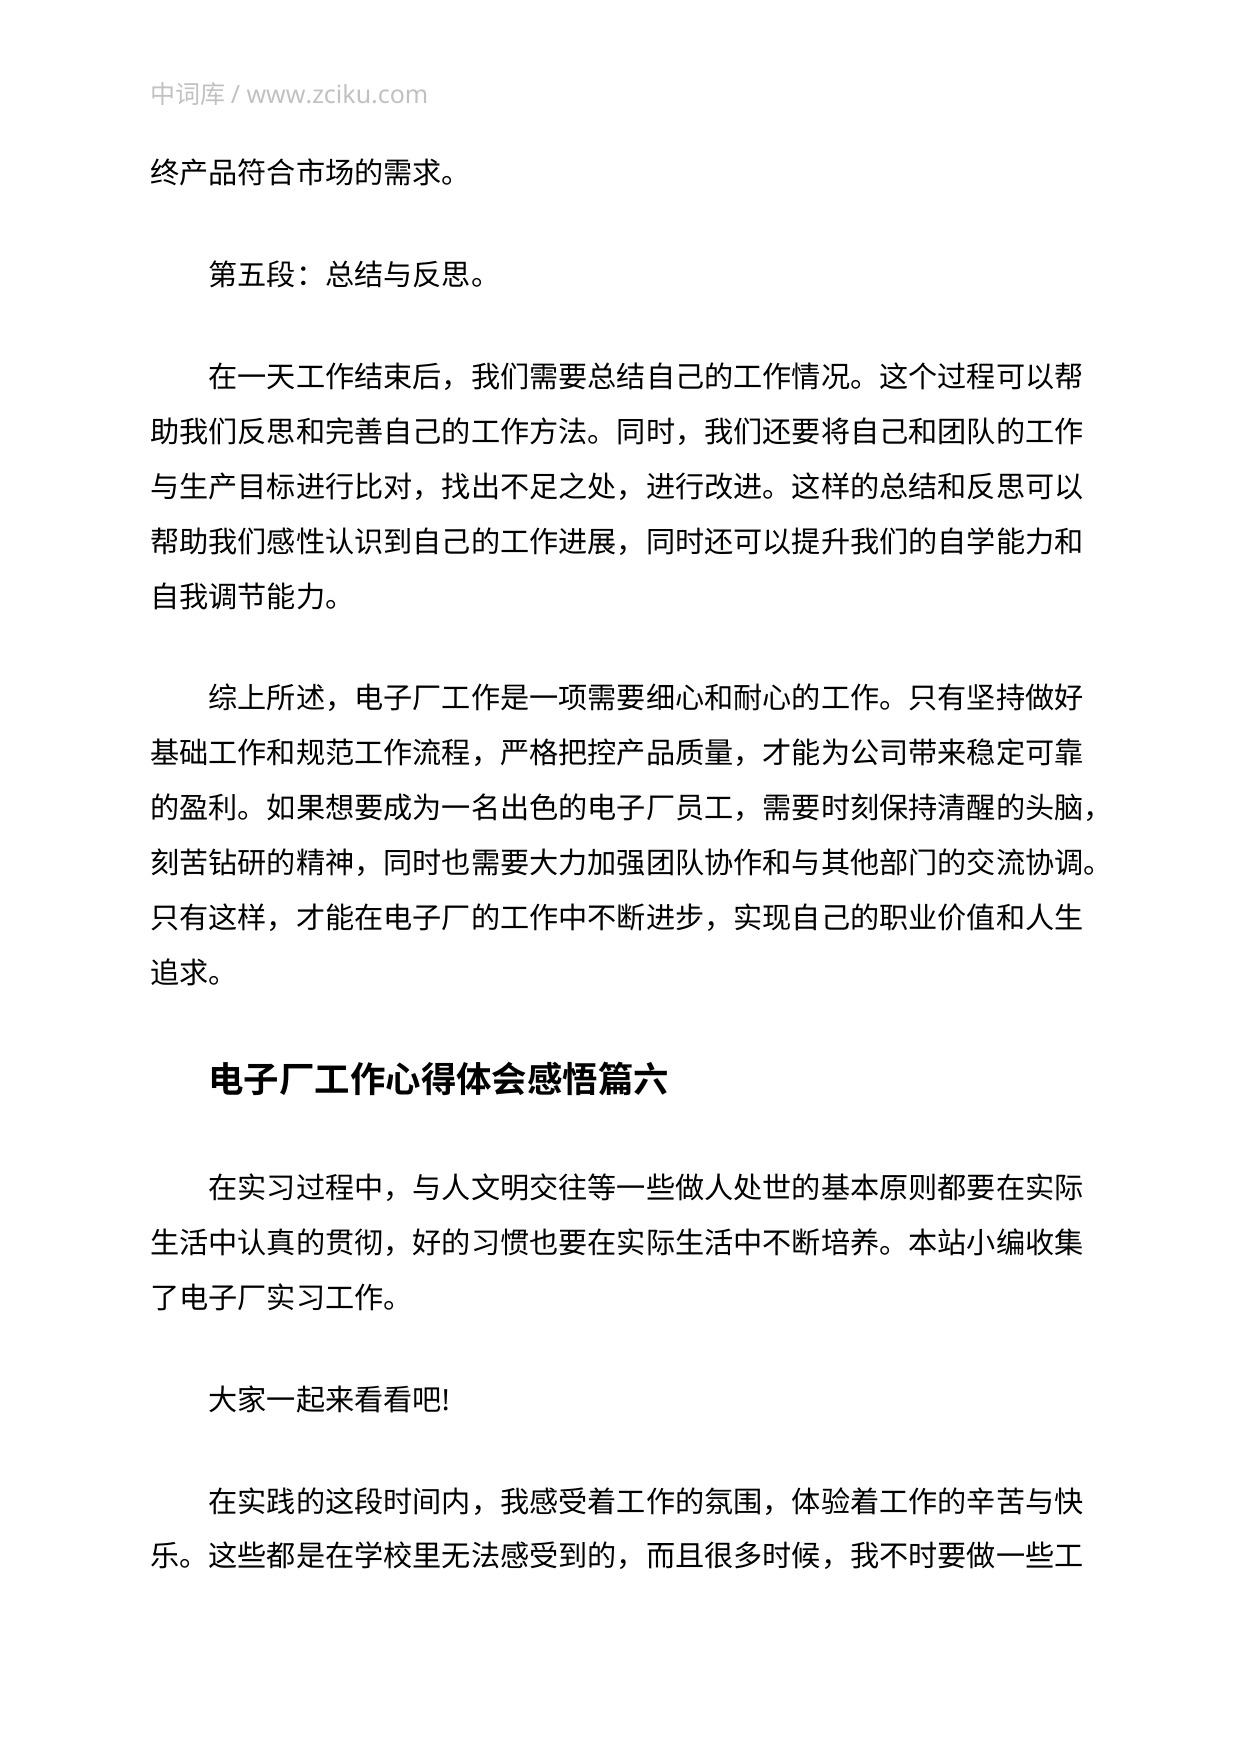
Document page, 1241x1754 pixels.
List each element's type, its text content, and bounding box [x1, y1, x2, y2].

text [150, 150, 1090, 192]
text 电子厂工作心得体会感悟篇六 [150, 1051, 1090, 1102]
text 大家一起来看看吧! [150, 1376, 1090, 1418]
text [150, 1478, 1090, 1575]
text 第五段：总结与反思。 [150, 252, 1090, 294]
text 在实习过程中，与人文明交往等一些做人处世的基本原则都要在实际生活中认真的贯彻，好的习惯也要在实际生活中不断培养。本站小编收集了电子厂实习工作。 [150, 1164, 1090, 1317]
text 综上所述，电子厂工作是一项需要细心和耐心的工作。只有坚持做好基础工作和规范工作流程，严格把控产品质量，才能为公司带来稳定可靠的盈利。如果想要成为一名出色的电子厂员工，需要时刻保持清醒的头脑，刻苦钻研的精神，同时也需要大力加强团队协作和与其他部门的交流协调。只有这样，才能在电子厂的工作中不断进步，实现自己的职业价值和人生追求。 [150, 675, 1090, 992]
text 在一天工作结束后，我们需要总结自己的工作情况。这个过程可以帮助我们反思和完善自己的工作方法。同时，我们还要将自己和团队的工作与生产目标进行比对，找出不足之处，进行改进。这样的总结和反思可以帮助我们感性认识到自己的工作进展，同时还可以提升我们的自学能力和自我调节能力。 [150, 353, 1090, 615]
